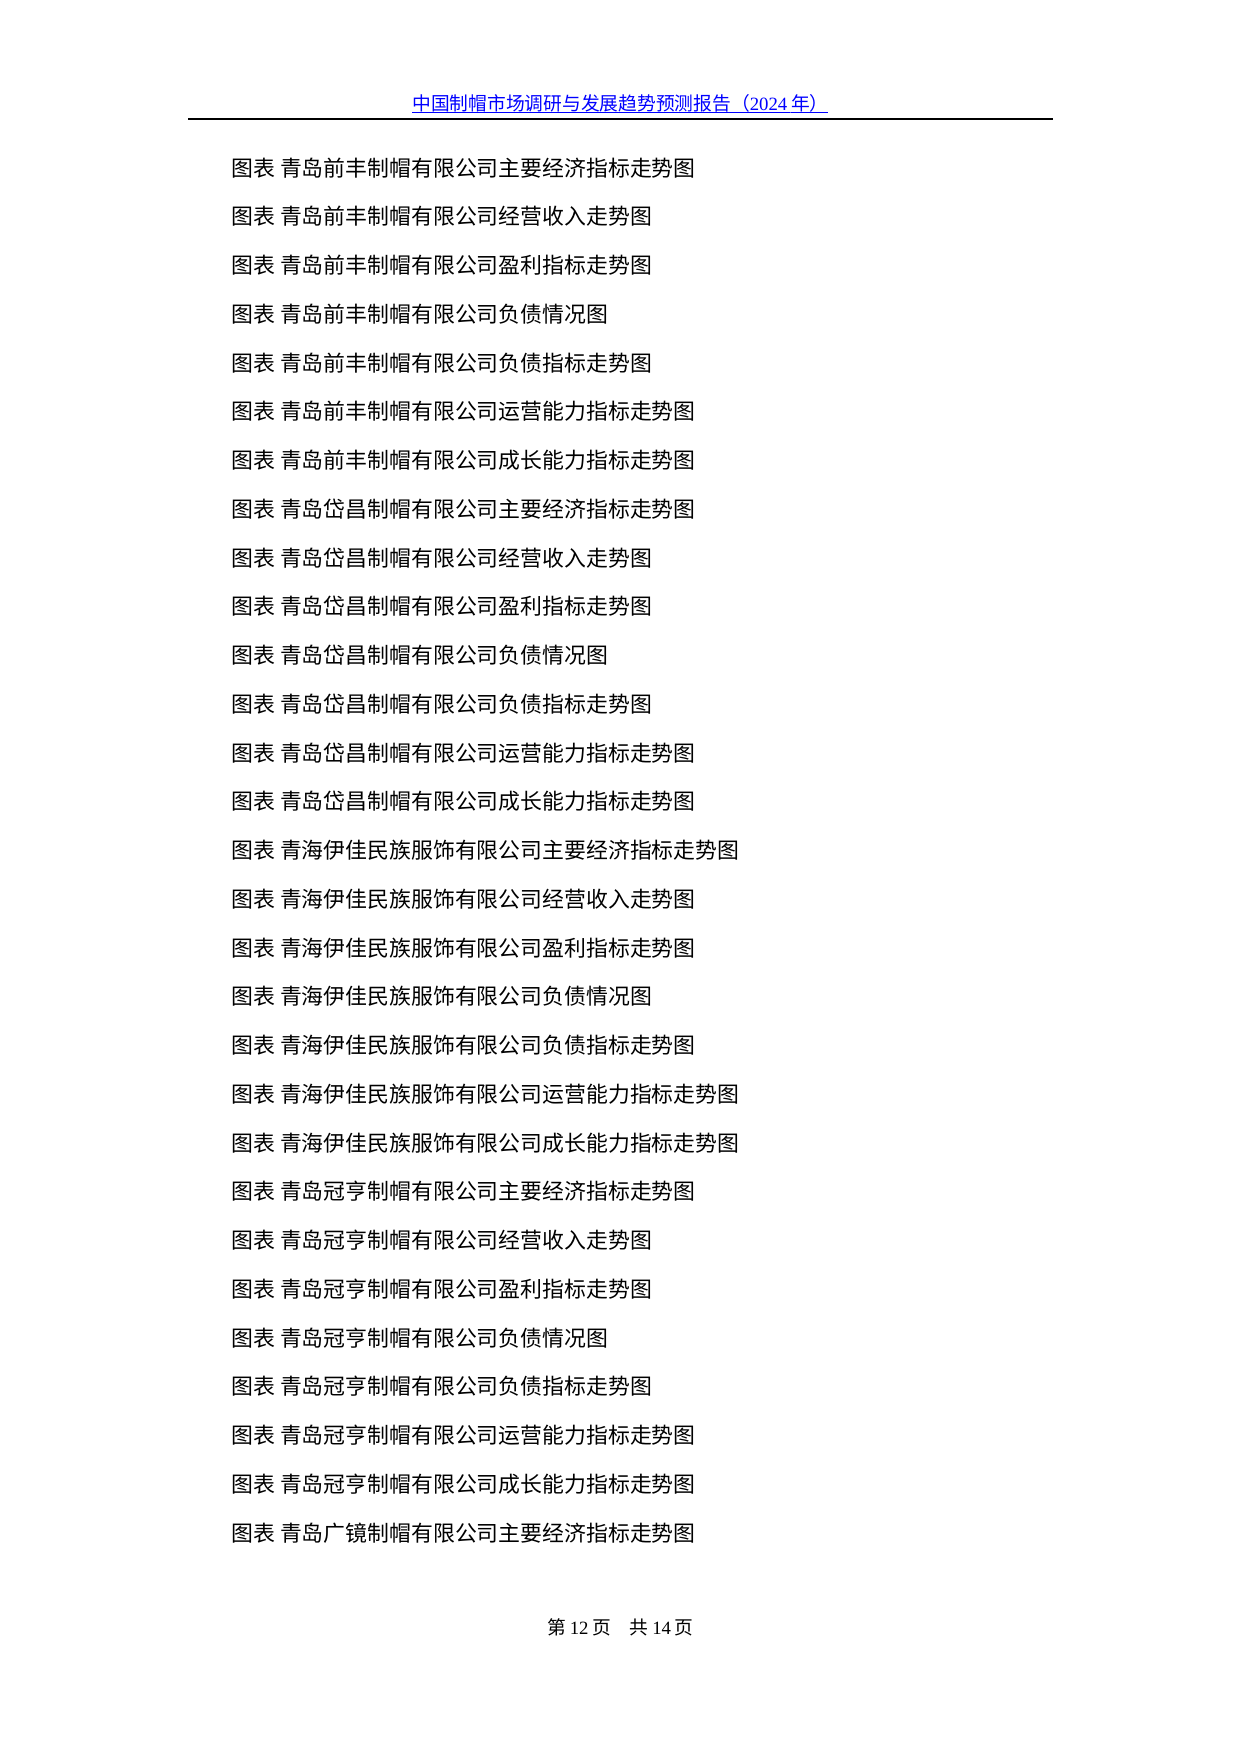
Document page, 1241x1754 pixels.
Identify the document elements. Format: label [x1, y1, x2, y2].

text [187, 150, 1053, 1548]
